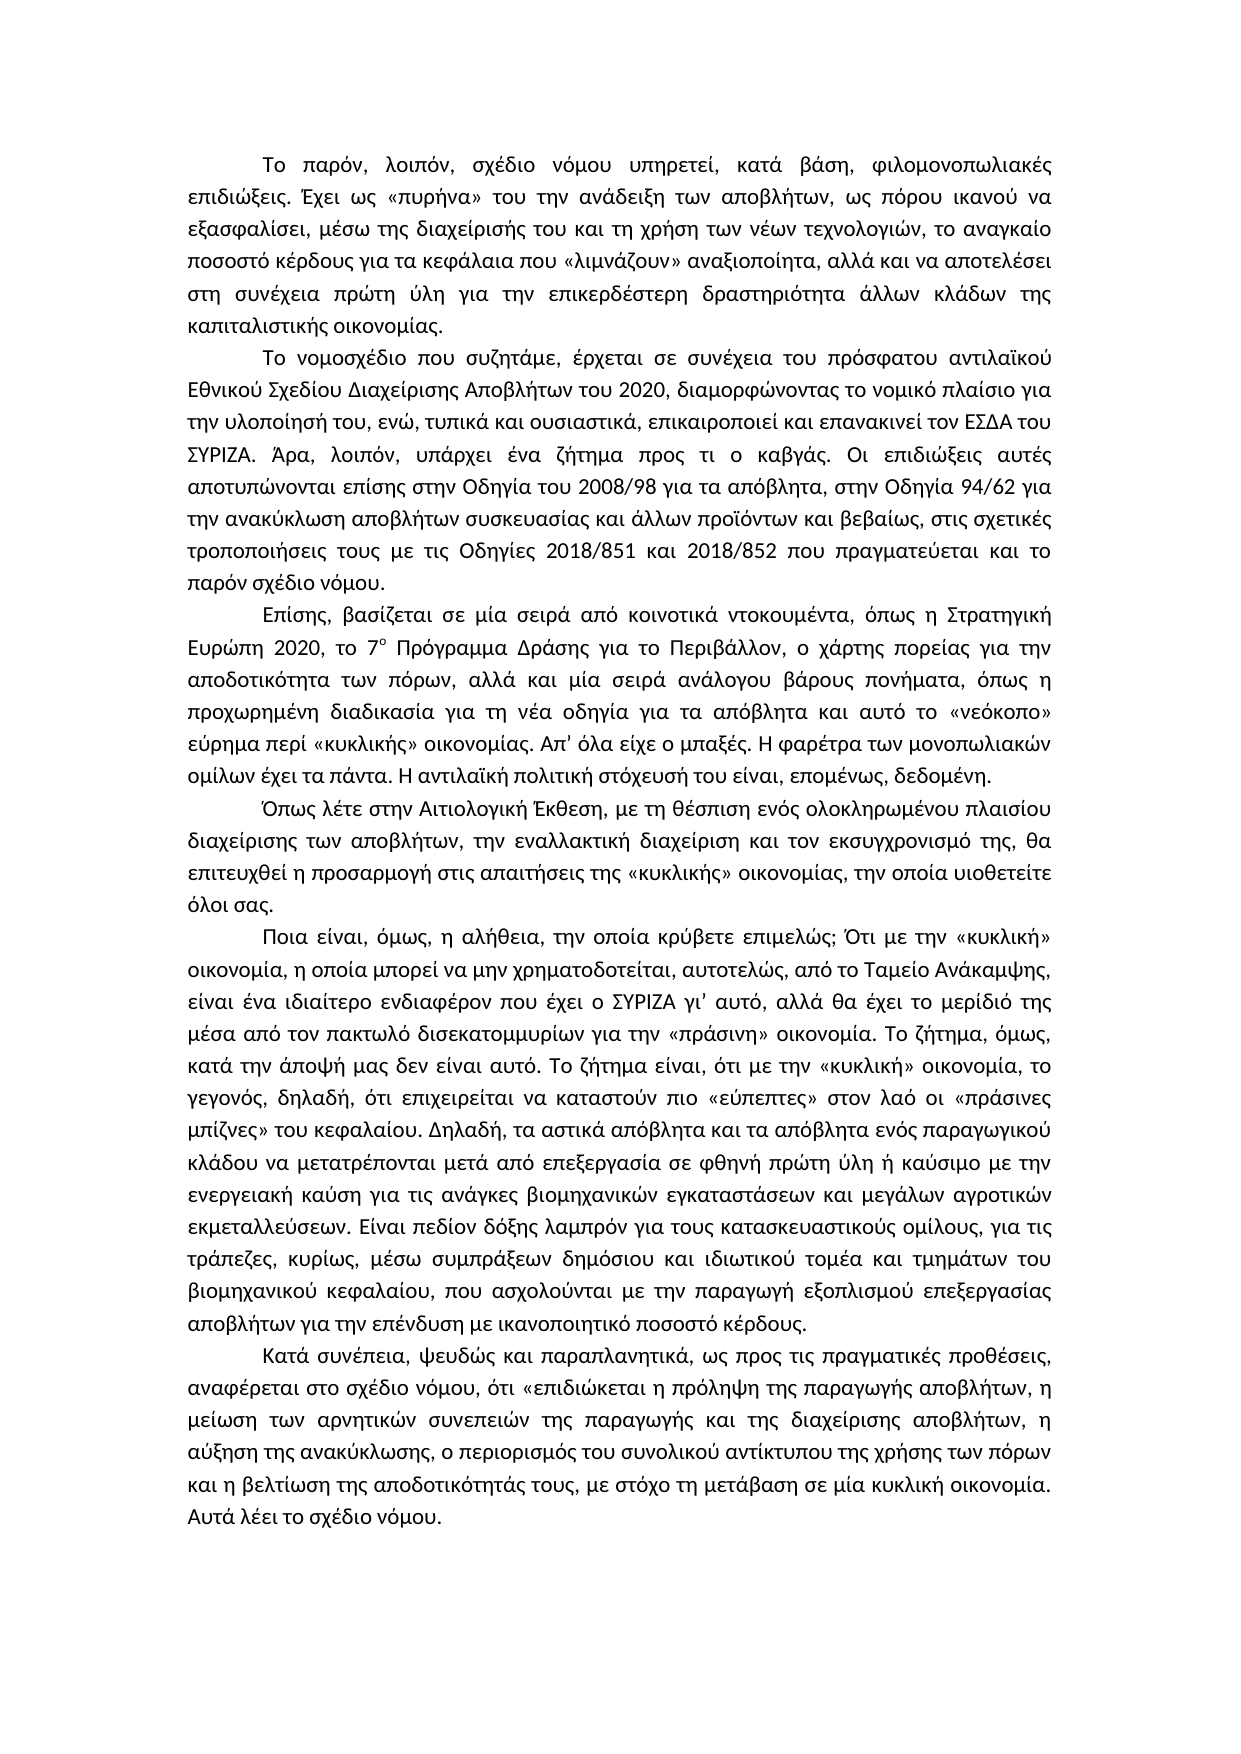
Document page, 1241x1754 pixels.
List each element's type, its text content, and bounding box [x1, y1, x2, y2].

text Επίσης, βασίζεται σε μία σειρά από κοινοτικά ντοκουμέντα, όπως η Στρατηγική Ευρώπη 2020, το 7ο Πρόγραμμα Δράσης για το Περιβάλλον, ο χάρτης πορείας για την αποδοτικότητα των πόρων, αλλά και μία σειρά ανάλογου βάρους πονήματα, όπως η προχωρημένη διαδικασία για τη νέα οδηγία για τα απόβλητα και αυτό το «νεόκοπο» εύρημα περί «κυκλικής» οικονομίας. Απ’ όλα είχε ο μπαξές. Η φαρέτρα των μονοπωλιακών ομίλων έχει τα πάντα. Η αντιλαϊκή πολιτική στόχευσή του είναι, επομένως, δεδομένη. [187, 601, 1053, 789]
text Όπως λέτε στην Αιτιολογική Έκθεση, με τη θέσπιση ενός ολοκληρωμένου πλαισίου διαχείρισης των αποβλήτων, την εναλλακτική διαχείριση και τον εκσυγχρονισμό της, θα επιτευχθεί η προσαρμογή στις απαιτήσεις της «κυκλικής» οικονομίας, την οποία υιοθετείτε όλοι σας. [187, 794, 1053, 918]
text Ποια είναι, όμως, η αλήθεια, την οποία κρύβετε επιμελώς; Ότι με την «κυκλική» οικονομία, η οποία μπορεί να μην χρηματοδοτείται, αυτοτελώς, από το Ταμείο Ανάκαμψης, είναι ένα ιδιαίτερο ενδιαφέρον που έχει ο ΣΥΡΙΖΑ γι’ αυτό, αλλά θα έχει το μερίδιό της μέσα από τον πακτωλό δισεκατομμυρίων για την «πράσινη» οικονομία. Το ζήτημα, όμως, κατά την άποψή μας δεν είναι αυτό. Το ζήτημα είναι, ότι με την «κυκλική» οικονομία, το γεγονός, δηλαδή, ότι επιχειρείται να καταστούν πιο «εύπεπτες» στον λαό οι «πράσινες μπίζνες» του κεφαλαίου. Δηλαδή, τα αστικά απόβλητα και τα απόβλητα ενός παραγωγικού κλάδου να μετατρέπονται μετά από επεξεργασία σε φθηνή πρώτη ύλη ή καύσιμο με την ενεργειακή καύση για τις ανάγκες βιομηχανικών εγκαταστάσεων και μεγάλων αγροτικών εκμεταλλεύσεων. Είναι πεδίον δόξης λαμπρόν για τους κατασκευαστικούς ομίλους, για τις τράπεζες, κυρίως, μέσω συμπράξεων δημόσιου και ιδιωτικού τομέα και τμημάτων του βιομηχανικού κεφαλαίου, που ασχολούνται με την παραγωγή εξοπλισμού επεξεργασίας αποβλήτων για την επένδυση με ικανοποιητικό ποσοστό κέρδους. [187, 922, 1053, 1337]
text Το παρόν, λοιπόν, σχέδιο νόμου υπηρετεί, κατά βάση, φιλομονοπωλιακές επιδιώξεις. Έχει ως «πυρήνα» του την ανάδειξη των αποβλήτων, ως πόρου ικανού να εξασφαλίσει, μέσω της διαχείρισής του και τη χρήση των νέων τεχνολογιών, το αναγκαίο ποσοστό κέρδους για τα κεφάλαια που «λιμνάζουν» αναξιοποίητα, αλλά και να αποτελέσει στη συνέχεια πρώτη ύλη για την επικερδέστερη δραστηριότητα άλλων κλάδων της καπιταλιστικής οικονομίας. [187, 150, 1053, 339]
text Το νομοσχέδιο που συζητάμε, έρχεται σε συνέχεια του πρόσφατου αντιλαϊκού Εθνικού Σχεδίου Διαχείρισης Αποβλήτων του 2020, διαμορφώνοντας το νομικό πλαίσιο για την υλοποίησή του, ενώ, τυπικά και ουσιαστικά, επικαιροποιεί και επανακινεί τον ΕΣΔΑ του ΣΥΡΙΖΑ. Άρα, λοιπόν, υπάρχει ένα ζήτημα προς τι ο καβγάς. Οι επιδιώξεις αυτές αποτυπώνονται επίσης στην Οδηγία του 2008/98 για τα απόβλητα, στην Οδηγία 94/62 για την ανακύκλωση αποβλήτων συσκευασίας και άλλων προϊόντων και βεβαίως, στις σχετικές τροποποιήσεις τους με τις Οδηγίες 2018/851 και 2018/852 που πραγματεύεται και το παρόν σχέδιο νόμου. [187, 343, 1053, 596]
text Κατά συνέπεια, ψευδώς και παραπλανητικά, ως προς τις πραγματικές προθέσεις, αναφέρεται στο σχέδιο νόμου, ότι «επιδιώκεται η πρόληψη της παραγωγής αποβλήτων, η μείωση των αρνητικών συνεπειών της παραγωγής και της διαχείρισης αποβλήτων, η αύξηση της ανακύκλωσης, ο περιορισμός του συνολικού αντίκτυπου της χρήσης των πόρων και η βελτίωση της αποδοτικότητάς τους, με στόχο τη μετάβαση σε μία κυκλική οικονομία. Αυτά λέει το σχέδιο νόμου. [187, 1341, 1053, 1530]
